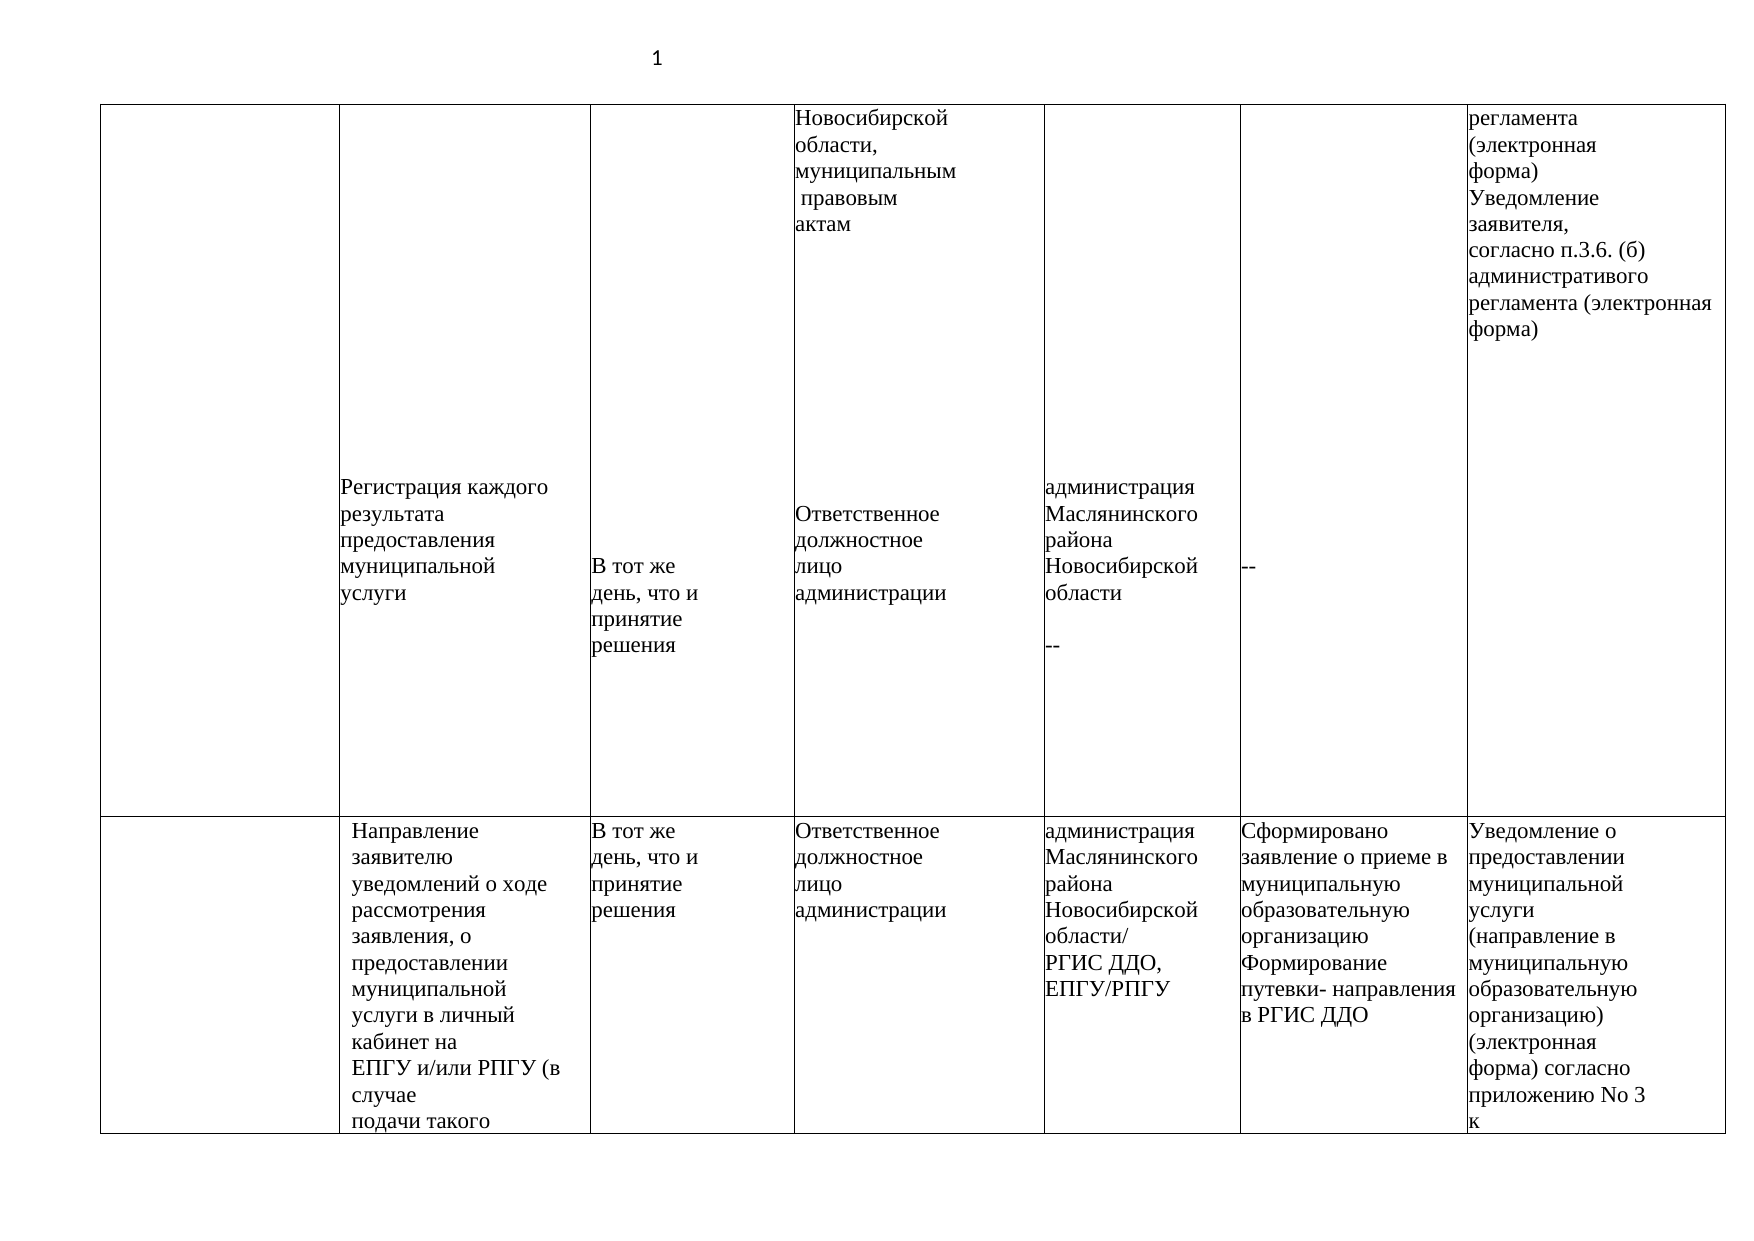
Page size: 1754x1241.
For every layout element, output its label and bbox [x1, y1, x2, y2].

table_cell [340, 105, 590, 816]
table_cell [1241, 817, 1467, 1133]
table_cell [795, 817, 1044, 1133]
table_cell [591, 105, 794, 816]
table_cell [1241, 105, 1467, 816]
table_cell [795, 105, 1044, 816]
table_cell [101, 817, 339, 1133]
table_cell [1468, 105, 1725, 816]
table_cell [340, 817, 590, 1133]
table_cell [591, 817, 794, 1133]
table_cell [1045, 817, 1240, 1133]
table_cell [1468, 817, 1725, 1133]
table_cell [1045, 105, 1240, 816]
table_cell [101, 105, 339, 816]
